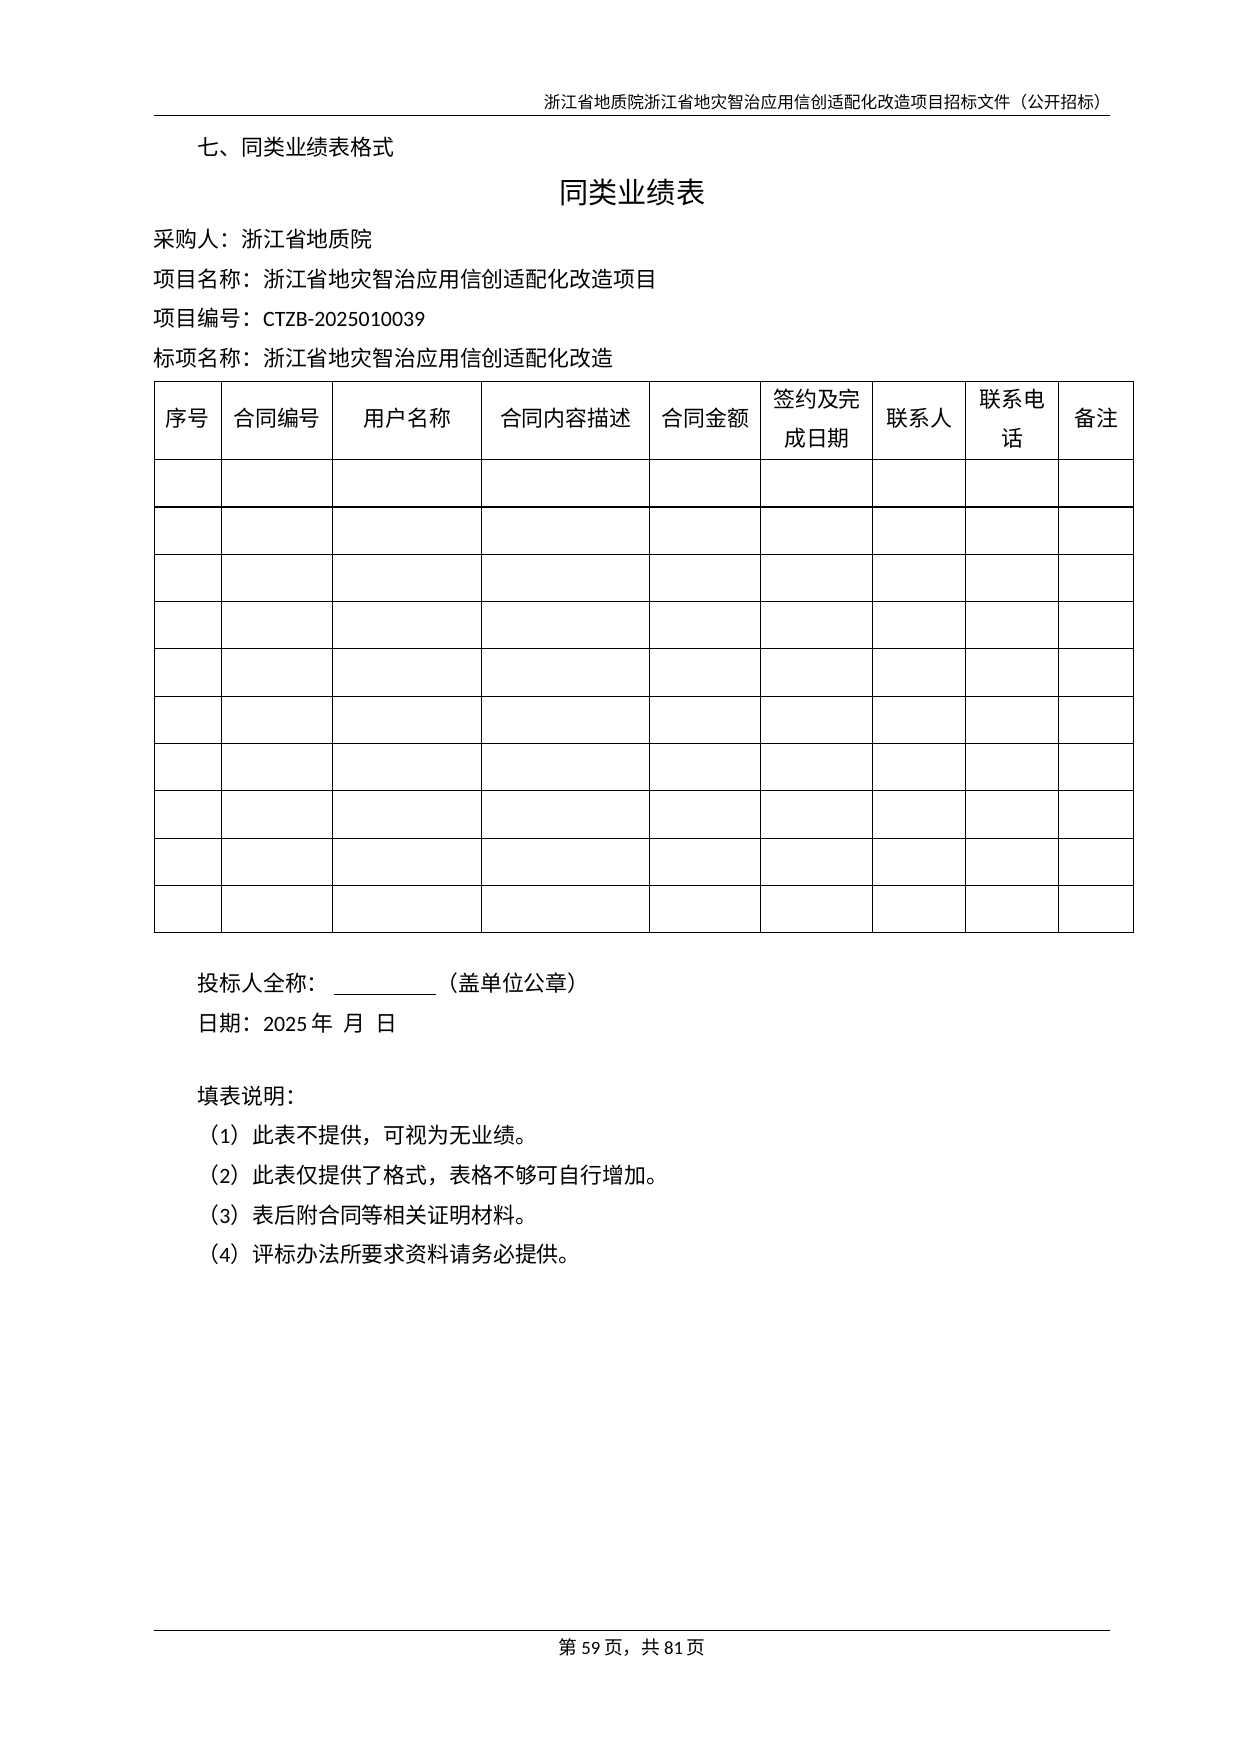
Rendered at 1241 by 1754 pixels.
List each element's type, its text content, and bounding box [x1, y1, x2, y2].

table_header 备注 [1059, 382, 1133, 459]
table_cell [966, 649, 1058, 696]
table_cell [650, 886, 760, 932]
table_cell [222, 744, 332, 790]
table_cell [1059, 744, 1133, 790]
table_cell [873, 791, 965, 837]
table_cell [761, 697, 872, 743]
table_cell [650, 508, 760, 554]
table_cell [761, 886, 872, 932]
table_cell [650, 697, 760, 743]
table_cell [222, 555, 332, 601]
table_cell [482, 555, 649, 601]
text （4）评标办法所要求资料请务必提供。 [153, 1237, 1110, 1269]
table_cell [333, 839, 481, 885]
table_cell [873, 508, 965, 554]
table_cell [650, 649, 760, 696]
table_cell [873, 649, 965, 696]
table_cell [1059, 886, 1133, 932]
table_cell [650, 791, 760, 837]
table_cell [966, 508, 1058, 554]
table_cell [761, 508, 872, 554]
table_cell [333, 886, 481, 932]
table_cell [761, 602, 872, 648]
table_cell [222, 460, 332, 506]
table_cell [873, 555, 965, 601]
table_cell [222, 508, 332, 554]
text 项目名称：浙江省地灾智治应用信创适配化改造项目 [153, 262, 1110, 293]
table_cell [761, 555, 872, 601]
table_cell [1059, 555, 1133, 601]
table_cell [1059, 460, 1133, 506]
table_cell [222, 649, 332, 696]
table_cell [155, 649, 221, 696]
table_cell [873, 460, 965, 506]
table_cell [873, 602, 965, 648]
text 项目编号：CTZB-2025010039 [153, 301, 1110, 333]
table_header 序号 [155, 382, 221, 459]
table_cell [155, 791, 221, 837]
text 日期：2025年 月 日 [153, 1006, 1110, 1038]
table_cell [482, 791, 649, 837]
table_cell [650, 460, 760, 506]
table_header 合同金额 [650, 382, 760, 459]
table_cell [333, 508, 481, 554]
text （2）此表仅提供了格式，表格不够可自行增加。 [153, 1158, 1110, 1190]
table_cell [222, 886, 332, 932]
text 投标人全称： （盖单位公章） [153, 966, 1110, 998]
table_cell [333, 555, 481, 601]
table_cell [155, 697, 221, 743]
table_cell [482, 697, 649, 743]
table_cell [1059, 791, 1133, 837]
table_cell [761, 744, 872, 790]
text （1）此表不提供，可视为无业绩。 [153, 1118, 1110, 1150]
table_cell [482, 744, 649, 790]
table_cell [333, 649, 481, 696]
table_cell [482, 649, 649, 696]
text 同类业绩表 [153, 169, 1110, 212]
table_header 合同内容描述 [482, 382, 649, 459]
table_cell [966, 744, 1058, 790]
table_cell [155, 744, 221, 790]
table_cell [650, 839, 760, 885]
table_header 合同编号 [222, 382, 332, 459]
table_cell [482, 839, 649, 885]
table_header 联系电话 [966, 382, 1058, 459]
table_cell [155, 508, 221, 554]
table_cell [761, 460, 872, 506]
table_cell [155, 886, 221, 932]
table_cell [966, 839, 1058, 885]
table_cell [333, 744, 481, 790]
table_cell [650, 555, 760, 601]
table_cell [761, 839, 872, 885]
table_cell [222, 839, 332, 885]
text 采购人：浙江省地质院 [153, 222, 1110, 254]
text 标项名称：浙江省地灾智治应用信创适配化改造 [153, 341, 1110, 373]
table_cell [1059, 602, 1133, 648]
table_cell [966, 697, 1058, 743]
table_cell [966, 555, 1058, 601]
table_cell [873, 744, 965, 790]
table_cell [873, 886, 965, 932]
table_cell [222, 791, 332, 837]
table_cell [482, 460, 649, 506]
table_cell [222, 602, 332, 648]
table_cell [222, 697, 332, 743]
table_cell [482, 602, 649, 648]
table_header 签约及完成日期 [761, 382, 872, 459]
table_cell [1059, 649, 1133, 696]
table_cell [761, 791, 872, 837]
table_cell [966, 460, 1058, 506]
table_cell [873, 697, 965, 743]
table_cell [333, 602, 481, 648]
table_cell [966, 886, 1058, 932]
table_cell [650, 744, 760, 790]
table_cell [155, 555, 221, 601]
table_cell [873, 839, 965, 885]
text 填表说明： [153, 1079, 1110, 1111]
text （3）表后附合同等相关证明材料。 [153, 1198, 1110, 1229]
table_cell [1059, 508, 1133, 554]
table_cell [333, 460, 481, 506]
table_cell [482, 886, 649, 932]
table_header 用户名称 [333, 382, 481, 459]
subtitle 七、同类业绩表格式 [153, 130, 1110, 162]
table_cell [1059, 697, 1133, 743]
table_cell [966, 791, 1058, 837]
table_header 联系人 [873, 382, 965, 459]
table_cell [155, 839, 221, 885]
table_cell [966, 602, 1058, 648]
table_cell [155, 602, 221, 648]
table_cell [761, 649, 872, 696]
table_cell [650, 602, 760, 648]
table_cell [482, 508, 649, 554]
table_cell [333, 791, 481, 837]
table_cell [1059, 839, 1133, 885]
table_cell [155, 460, 221, 506]
table_cell [333, 697, 481, 743]
